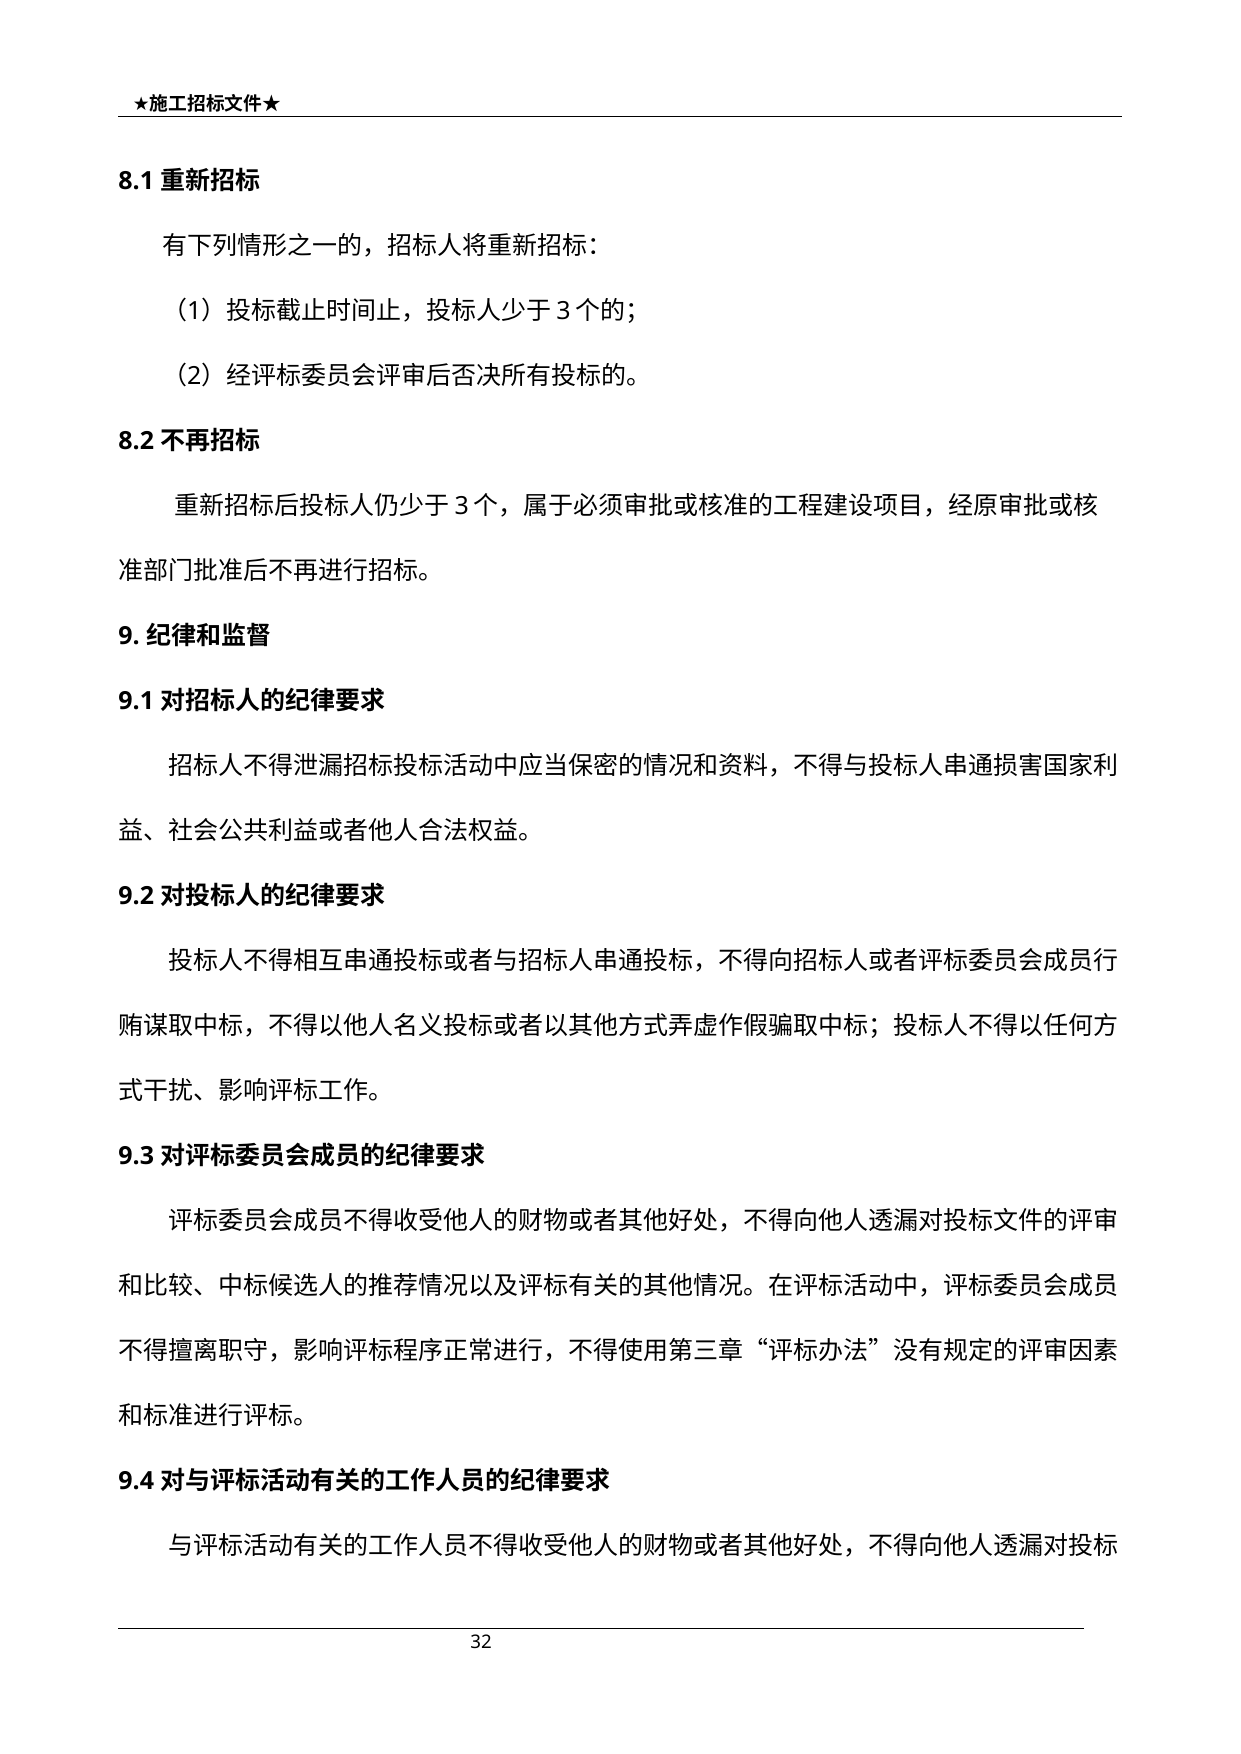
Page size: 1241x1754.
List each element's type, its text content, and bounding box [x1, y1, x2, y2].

text 有下列情形之一的，招标人将重新招标： [118, 211, 1122, 276]
text 9.4 对与评标活动有关的工作人员的纪律要求 [118, 1446, 1122, 1511]
text （2）经评标委员会评审后否决所有投标的。 [118, 341, 1122, 406]
text 招标人不得泄漏招标投标活动中应当保密的情况和资料，不得与投标人串通损害国家利益、社会公共利益或者他人合法权益。 [118, 731, 1122, 861]
text 重新招标后投标人仍少于3个，属于必须审批或核准的工程建设项目，经原审批或核准部门批准后不再进行招标。 [118, 471, 1122, 601]
text 评标委员会成员不得收受他人的财物或者其他好处，不得向他人透漏对投标文件的评审和比较、中标候选人的推荐情况以及评标有关的其他情况。在评标活动中，评标委员会成员不得擅离职守，影响评标程序正常进行，不得使用第三章“评标办法”没有规定的评审因素和标准进行评标。 [118, 1186, 1122, 1446]
text 8.2 不再招标 [118, 406, 1122, 471]
text 9.3 对评标委员会成员的纪律要求 [118, 1121, 1122, 1186]
text 8.1 重新招标 [118, 146, 1122, 211]
text 投标人不得相互串通投标或者与招标人串通投标，不得向招标人或者评标委员会成员行贿谋取中标，不得以他人名义投标或者以其他方式弄虚作假骗取中标；投标人不得以任何方式干扰、影响评标工作。 [118, 926, 1122, 1121]
text （1）投标截止时间止，投标人少于3个的； [118, 276, 1122, 341]
text 9.1 对招标人的纪律要求 [118, 666, 1122, 731]
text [118, 1511, 1122, 1576]
text 9. 纪律和监督 [118, 601, 1122, 666]
text 9.2 对投标人的纪律要求 [118, 861, 1122, 926]
